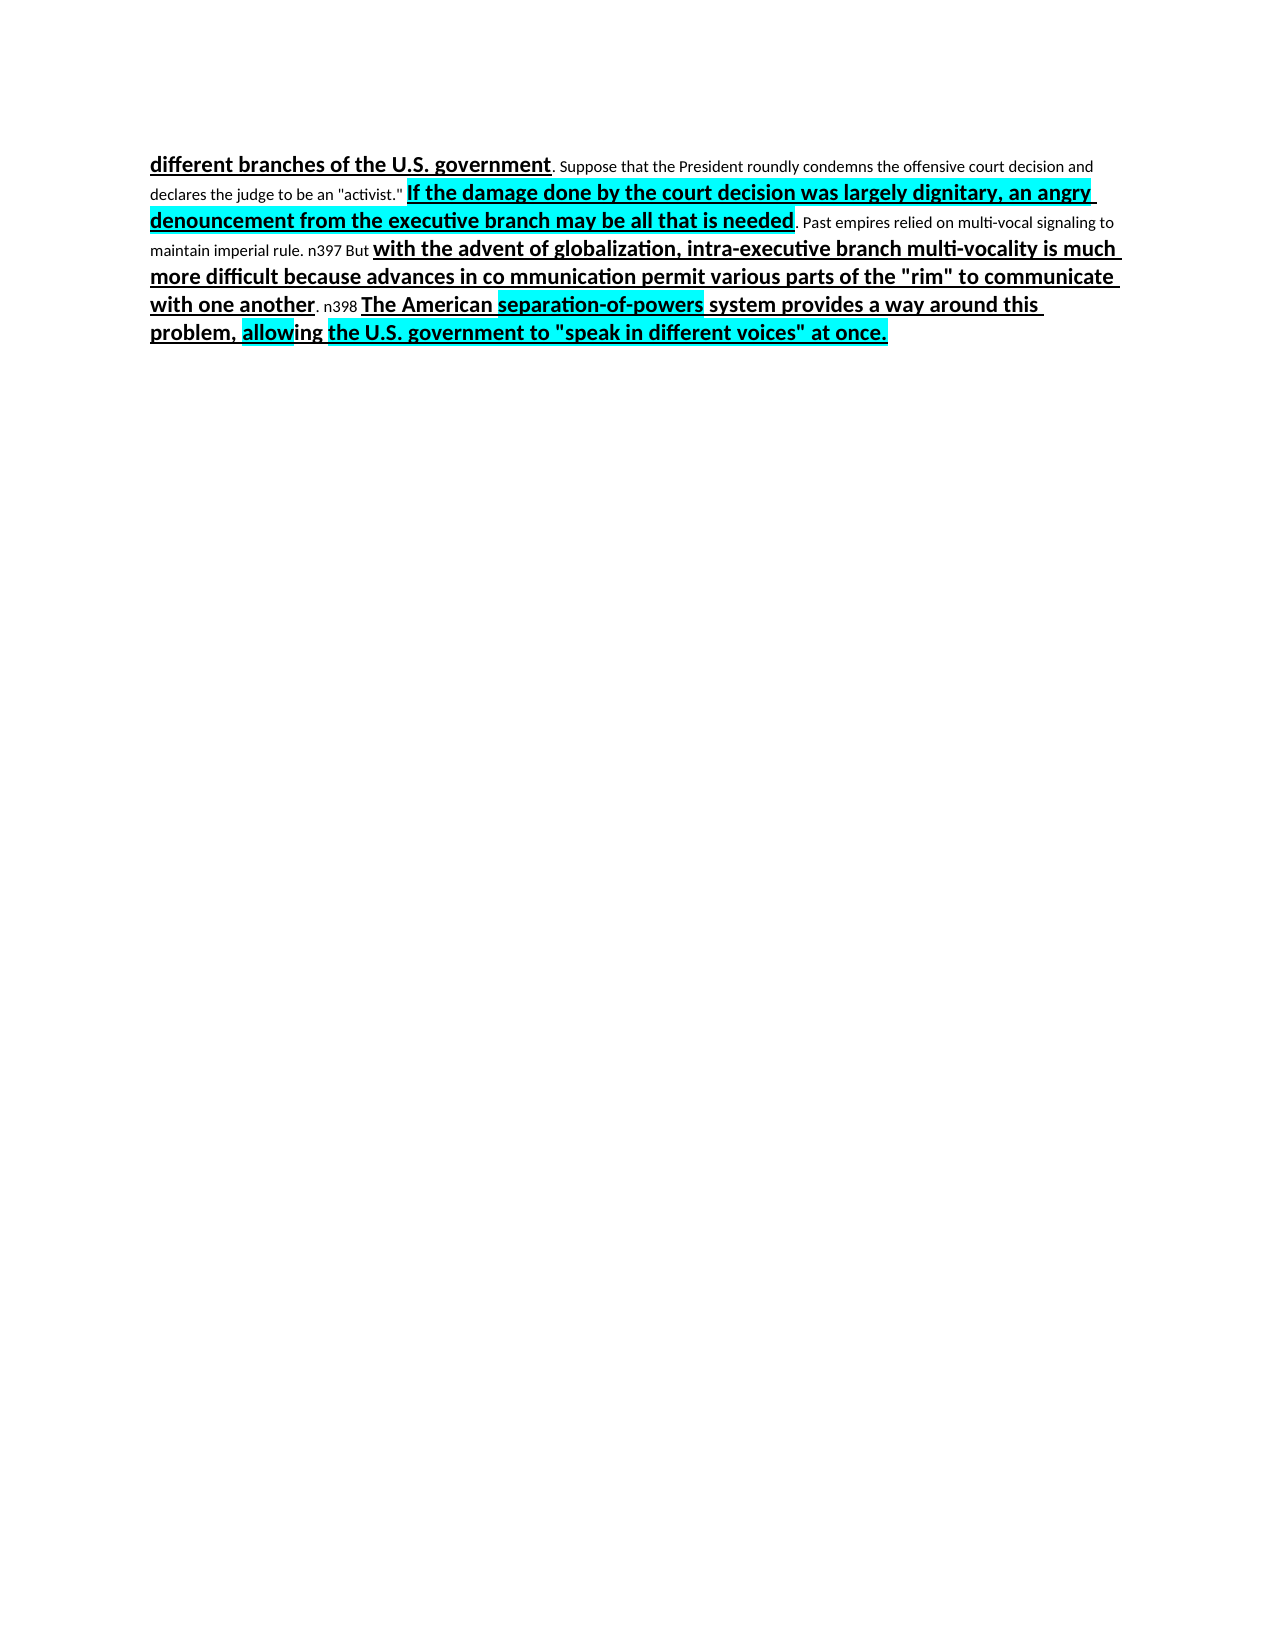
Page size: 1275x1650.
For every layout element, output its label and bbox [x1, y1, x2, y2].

text [150, 150, 1125, 346]
